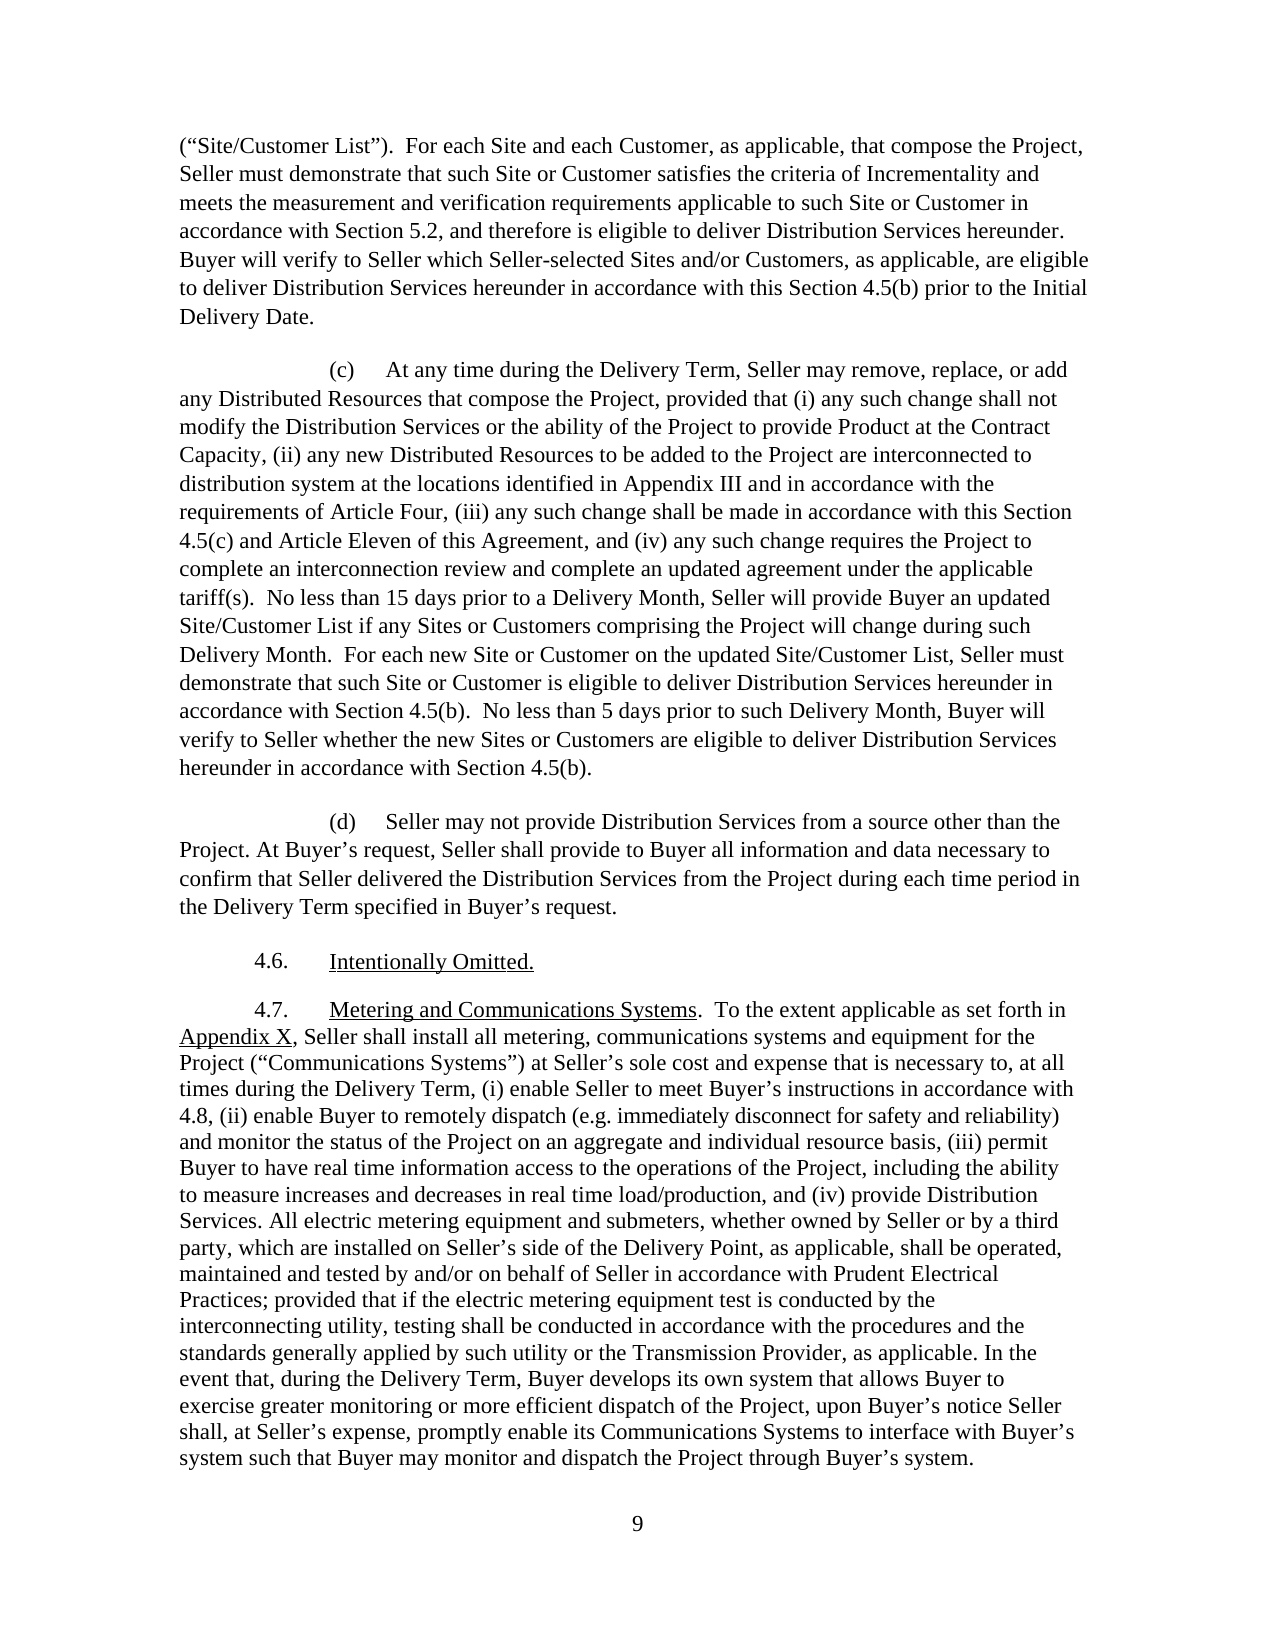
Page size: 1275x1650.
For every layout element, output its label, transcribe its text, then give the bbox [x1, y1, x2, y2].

list Intentionally Omitted. [179, 947, 1078, 974]
list Seller may not provide Distribution Services from a source other than the Project. At Buyer’s request, Seller shall provide to Buyer all information and data necessary to confirm that Seller delivered the Distribution Services from the Project during each time period in the Delivery Term specified in Buyer’s request. [179, 808, 1096, 919]
list At any time during the Delivery Term, Seller may remove, replace, or add any Distributed Resources that compose the Project, provided that (i) any such change shall not modify the Distribution Services or the ability of the Project to provide Product at the Contract Capacity, (ii) any new Distributed Resources to be added to the Project are interconnected to distribution system at the locations identified in Appendix III and in accordance with the requirements of Article Four, (iii) any such change shall be made in accordance with this Section 4.5(c) and Article Eleven of this Agreement, and (iv) any such change requires the Project to complete an interconnection review and complete an updated agreement under the applicable tariff(s). No less than 15 days prior to a Delivery Month, Seller will provide Buyer an updated Site/Customer List if any Sites or Customers comprising the Project will change during such Delivery Month. For each new Site or Customer on the updated Site/Customer List, Seller must demonstrate that such Site or Customer is eligible to deliver Distribution Services hereunder in accordance with Section 4.5(b). No less than 5 days prior to such Delivery Month, Buyer will verify to Seller whether the new Sites or Customers are eligible to deliver Distribution Services hereunder in accordance with Section 4.5(b). [179, 356, 1096, 781]
list Metering and Communications Systems. To the extent applicable as set forth in Appendix X, Seller shall install all metering, communications systems and equipment for the Project (“Communications Systems”) at Seller’s sole cost and expense that is necessary to, at all times during the Delivery Term, (i) enable Seller to meet Buyer’s instructions in accordance with 4.8, (ii) enable Buyer to remotely dispatch (e.g. immediately disconnect for safety and reliability) and monitor the status of the Project on an aggregate and individual resource basis, (iii) permit Buyer to have real time information access to the operations of the Project, including the ability to measure increases and decreases in real time load/production, and (iv) provide Distribution Services. All electric metering equipment and submeters, whether owned by Seller or by a third party, which are installed on Seller’s side of the Delivery Point, as applicable, shall be operated, maintained and tested by and/or on behalf of Seller in accordance with Prudent Electrical Practices; provided that if the electric metering equipment test is conducted by the interconnecting utility, testing shall be conducted in accordance with the procedures and the standards generally applied by such utility or the Transmission Provider, as applicable. In the event that, during the Delivery Term, Buyer develops its own system that allows Buyer to exercise greater monitoring or more efficient dispatch of the Project, upon Buyer’s notice Seller shall, at Seller’s expense, promptly enable its Communications Systems to interface with Buyer’s system such that Buyer may monitor and dispatch the Project through Buyer’s system. [179, 996, 1078, 1471]
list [179, 132, 1096, 329]
